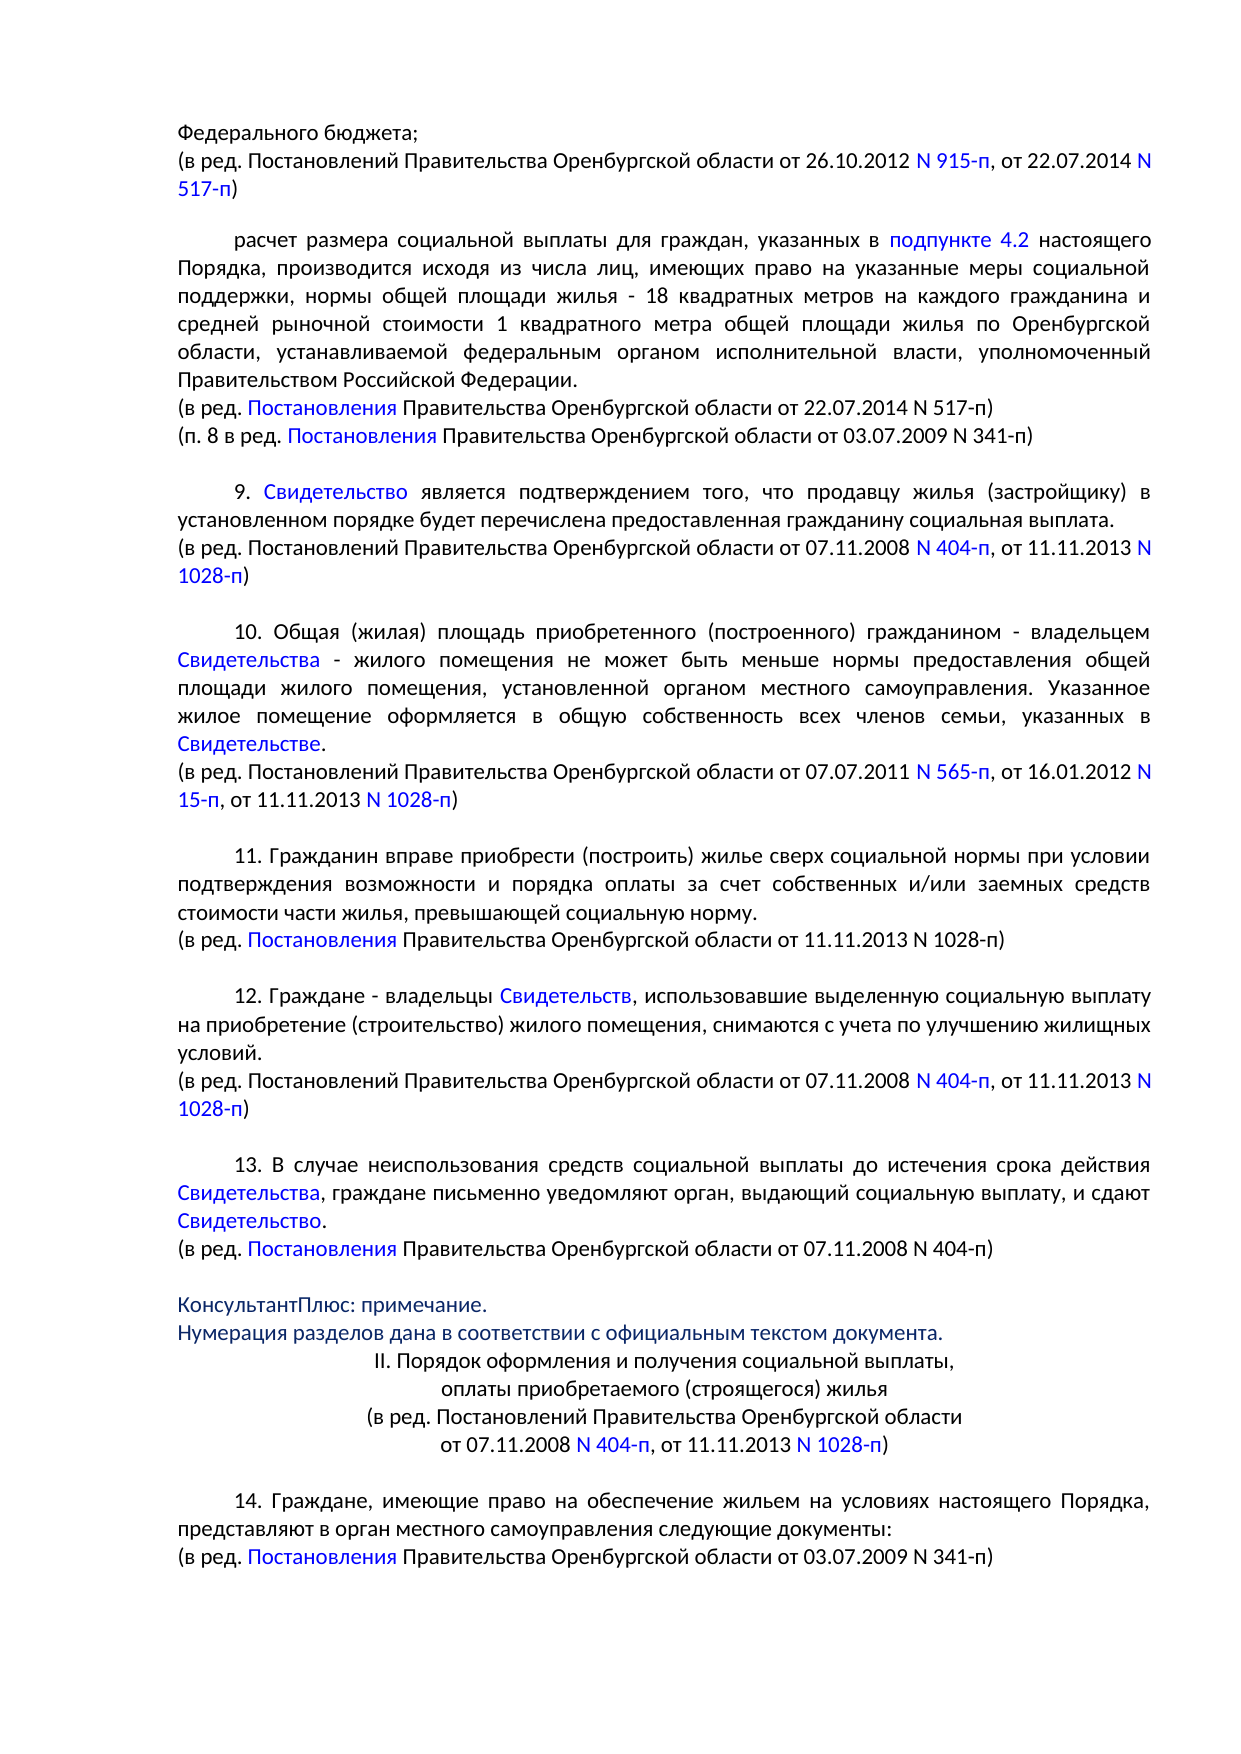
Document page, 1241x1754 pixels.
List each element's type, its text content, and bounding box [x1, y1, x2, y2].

text 10. Общая (жилая) площадь приобретенного (построенного) гражданином - владельцем Свидетельства - жилого помещения не может быть меньше нормы предоставления общей площади жилого помещения, установленной органом местного самоуправления. Указанное жилое помещение оформляется в общую собственность всех членов семьи, указанных в Свидетельстве. [177, 617, 1152, 757]
text (в ред. Постановлений Правительства Оренбургской области от 07.07.2011 N 565-п, от 16.01.2012 N 15-п, от 11.11.2013 N 1028-п) [177, 757, 1152, 813]
text (в ред. Постановления Правительства Оренбургской области от 03.07.2009 N 341-п) [177, 1542, 1152, 1570]
text Нумерация разделов дана в соответствии с официальным текстом документа. [177, 1318, 1152, 1346]
text (в ред. Постановлений Правительства Оренбургской области от 07.11.2008 N 404-п, от 11.11.2013 N 1028-п) [177, 1066, 1152, 1122]
text (п. 8 в ред. Постановления Правительства Оренбургской области от 03.07.2009 N 341-п) [177, 421, 1152, 449]
text 14. Граждане, имеющие право на обеспечение жильем на условиях настоящего Порядка, представляют в орган местного самоуправления следующие документы: [177, 1486, 1152, 1542]
text от 07.11.2008 N 404-п, от 11.11.2013 N 1028-п) [177, 1430, 1152, 1458]
text (в ред. Постановлений Правительства Оренбургской области [177, 1402, 1152, 1430]
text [177, 118, 1152, 146]
text 13. В случае неиспользования средств социальной выплаты до истечения срока действия Свидетельства, граждане письменно уведомляют орган, выдающий социальную выплату, и сдают Свидетельство. [177, 1150, 1152, 1234]
text КонсультантПлюс: примечание. [177, 1290, 1152, 1318]
text (в ред. Постановлений Правительства Оренбургской области от 07.11.2008 N 404-п, от 11.11.2013 N 1028-п) [177, 533, 1152, 589]
text (в ред. Постановления Правительства Оренбургской области от 07.11.2008 N 404-п) [177, 1234, 1152, 1262]
text расчет размера социальной выплаты для граждан, указанных в подпункте 4.2 настоящего Порядка, производится исходя из числа лиц, имеющих право на указанные меры социальной поддержки, нормы общей площади жилья - 18 квадратных метров на каждого гражданина и средней рыночной стоимости 1 квадратного метра общей площади жилья по Оренбургской области, устанавливаемой федеральным органом исполнительной власти, уполномоченный Правительством Российской Федерации. [177, 225, 1152, 393]
text 12. Граждане - владельцы Свидетельств, использовавшие выделенную социальную выплату на приобретение (строительство) жилого помещения, снимаются с учета по улучшению жилищных условий. [177, 982, 1152, 1066]
text (в ред. Постановления Правительства Оренбургской области от 22.07.2014 N 517-п) [177, 393, 1152, 421]
text II. Порядок оформления и получения социальной выплаты, [177, 1346, 1152, 1374]
text 9. Свидетельство является подтверждением того, что продавцу жилья (застройщику) в установленном порядке будет перечислена предоставленная гражданину социальная выплата. [177, 477, 1152, 533]
text оплаты приобретаемого (строящегося) жилья [177, 1374, 1152, 1402]
text (в ред. Постановлений Правительства Оренбургской области от 26.10.2012 N 915-п, от 22.07.2014 N 517-п) [177, 146, 1152, 202]
text (в ред. Постановления Правительства Оренбургской области от 11.11.2013 N 1028-п) [177, 926, 1152, 954]
text 11. Гражданин вправе приобрести (построить) жилье сверх социальной нормы при условии подтверждения возможности и порядка оплаты за счет собственных и/или заемных средств стоимости части жилья, превышающей социальную норму. [177, 842, 1152, 926]
